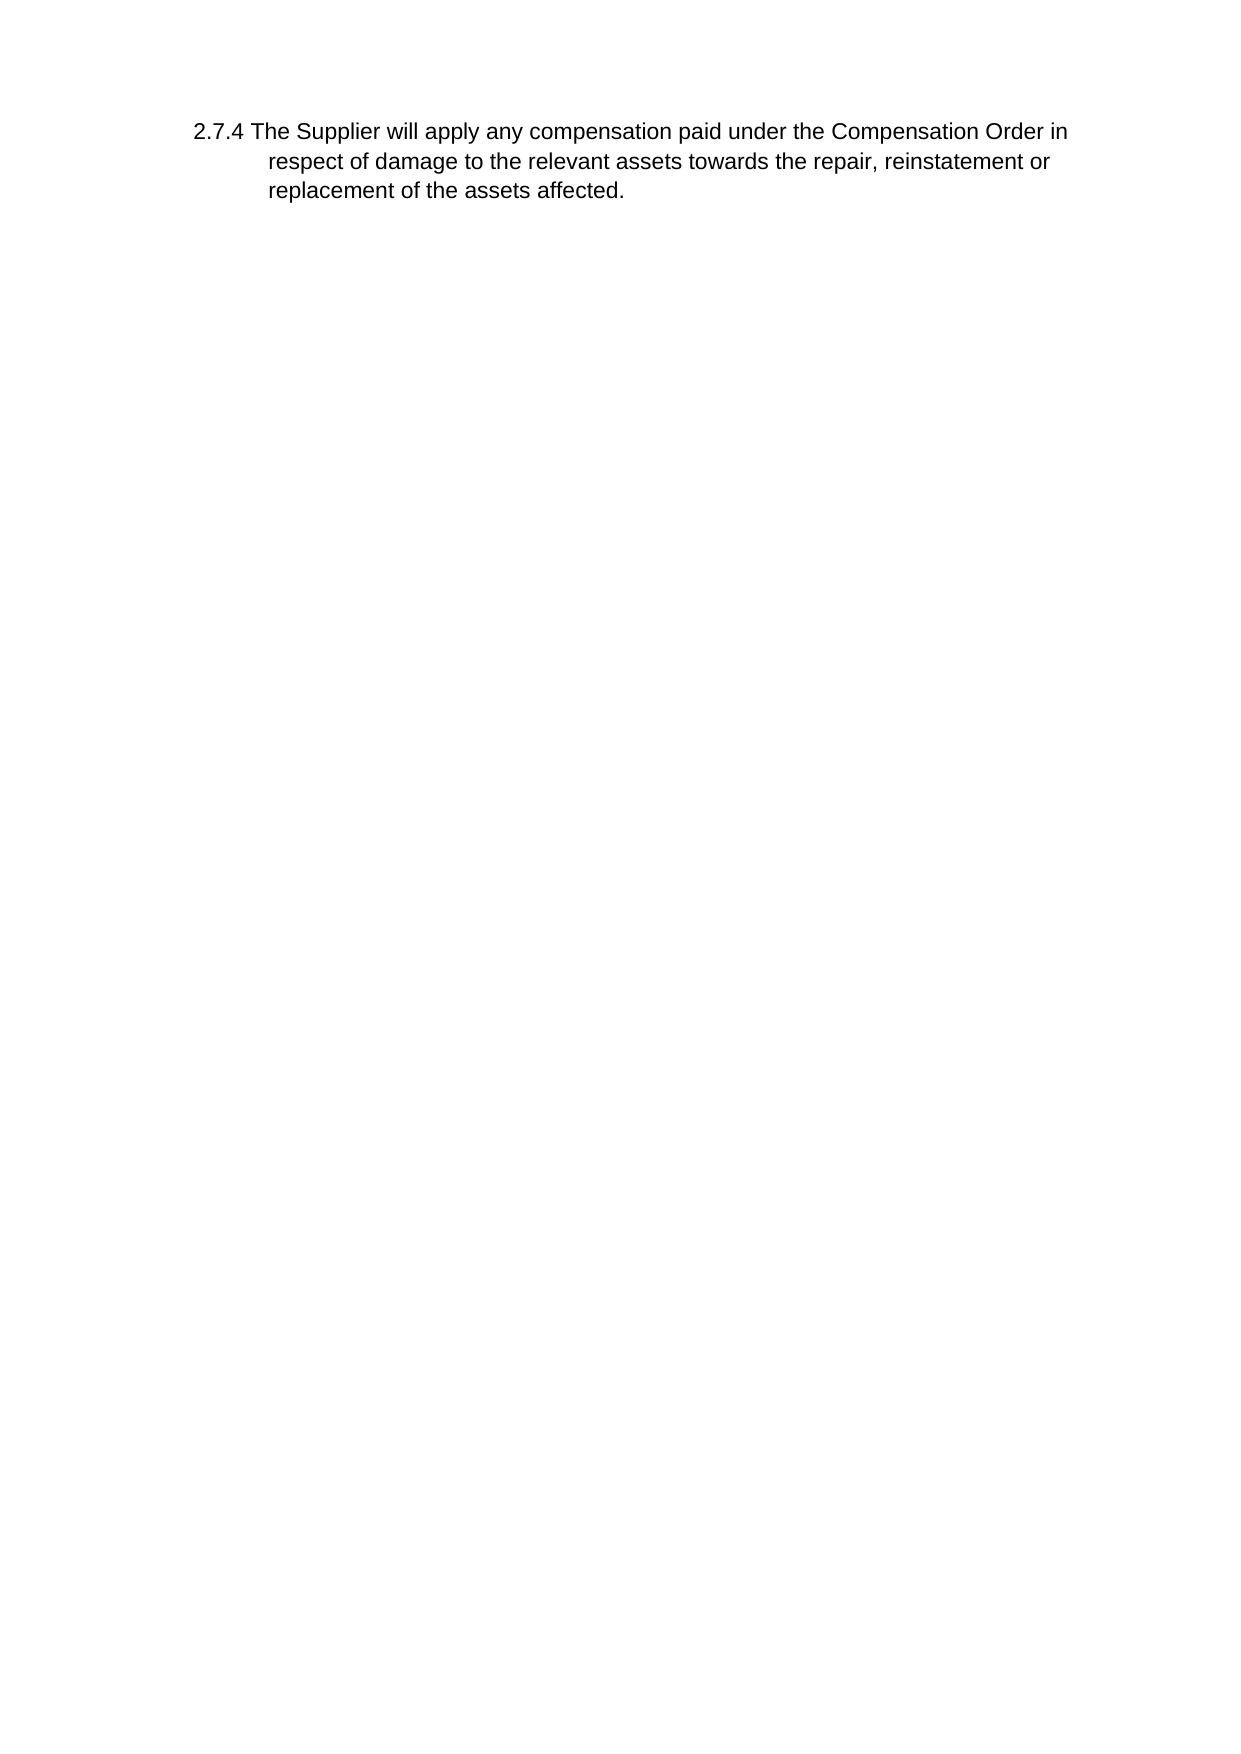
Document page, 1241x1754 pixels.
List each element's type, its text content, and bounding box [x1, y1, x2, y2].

text 2.7.4 The Supplier will apply any compensation paid under the Compensation Order in respect of damage to the relevant assets towards the repair, reinstatement or replacement of the assets affected. [193, 118, 1122, 204]
